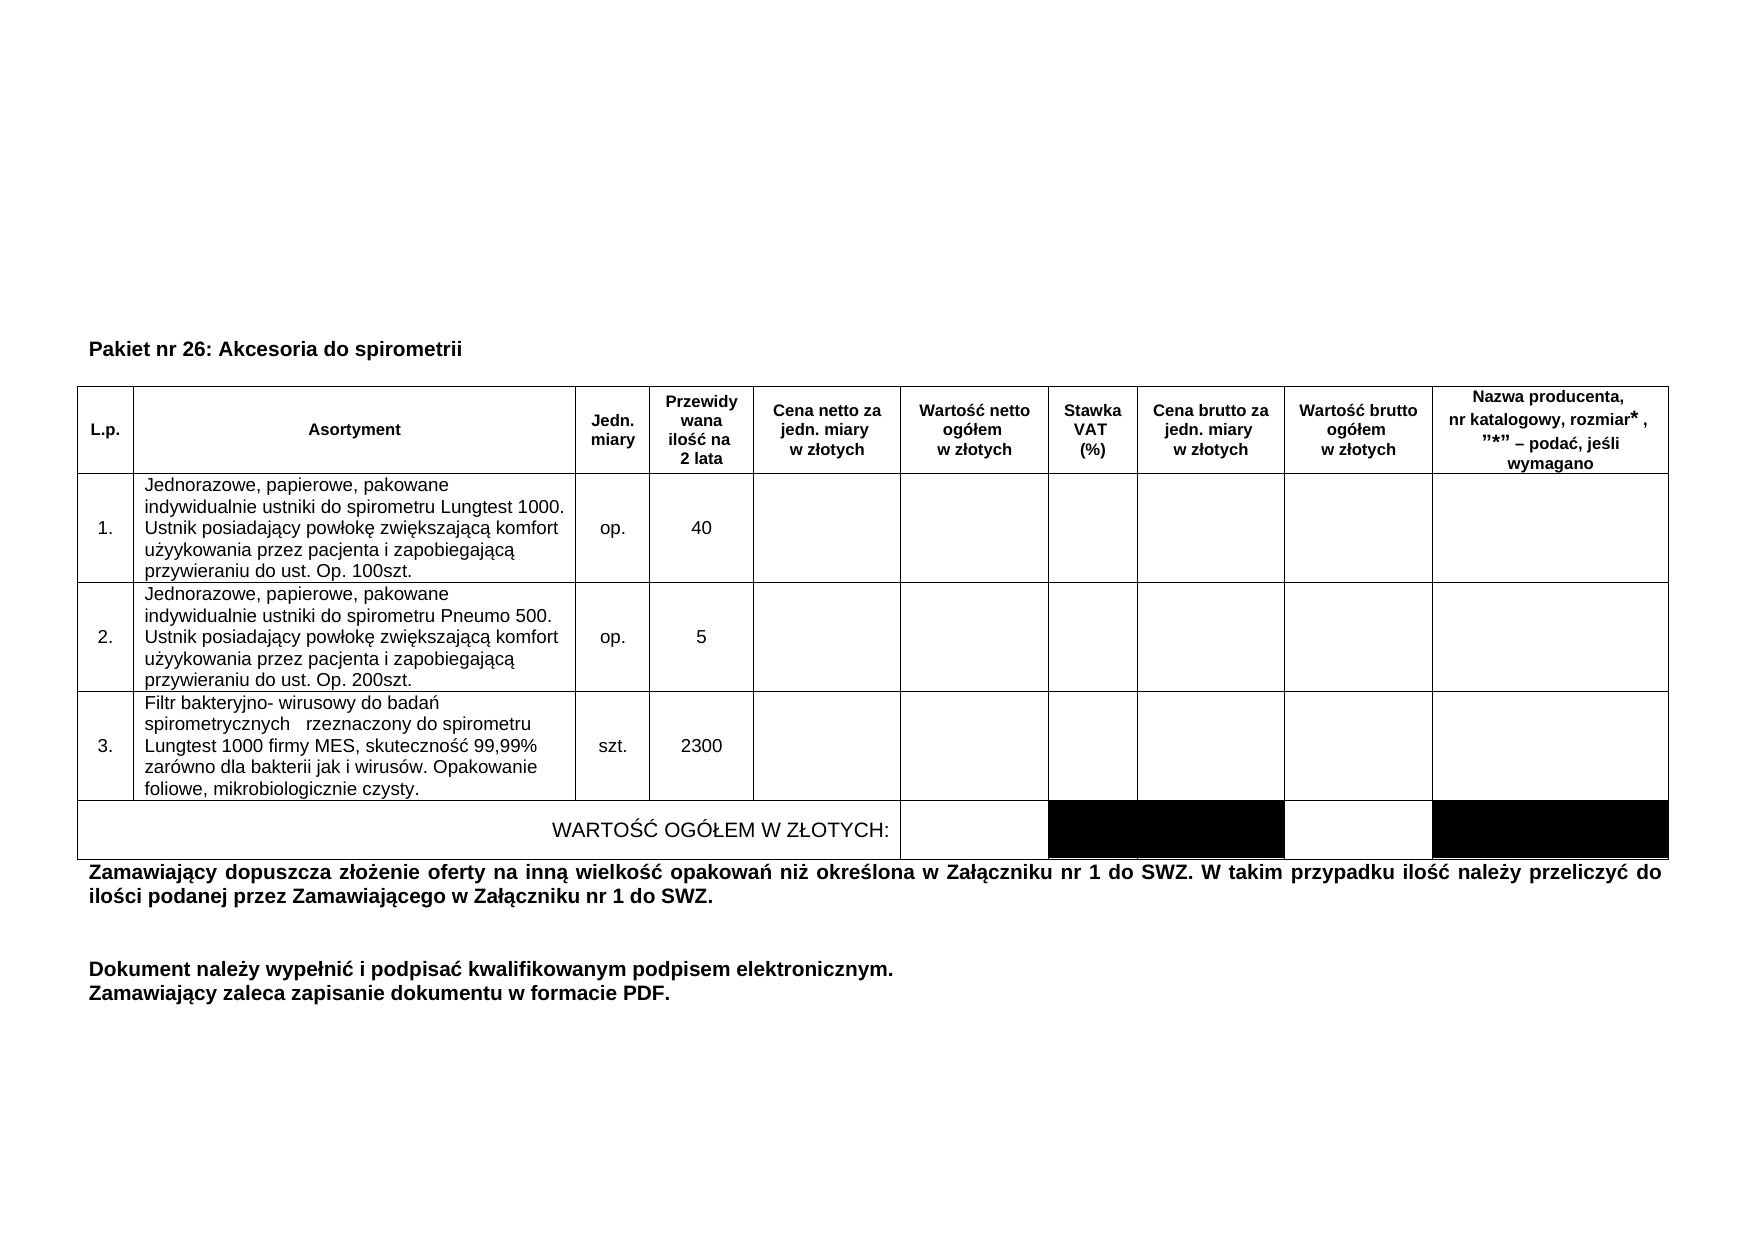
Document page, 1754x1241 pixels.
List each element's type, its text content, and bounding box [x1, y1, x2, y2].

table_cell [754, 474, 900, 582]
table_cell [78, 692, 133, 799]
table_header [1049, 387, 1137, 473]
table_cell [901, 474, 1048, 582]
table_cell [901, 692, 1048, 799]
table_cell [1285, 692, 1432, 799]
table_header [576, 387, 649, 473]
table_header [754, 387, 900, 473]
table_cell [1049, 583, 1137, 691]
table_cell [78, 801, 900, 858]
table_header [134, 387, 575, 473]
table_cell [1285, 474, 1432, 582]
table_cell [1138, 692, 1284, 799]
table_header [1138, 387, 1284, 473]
text Pakiet nr 26: Akcesoria do spirometrii [89, 337, 1665, 361]
text Zamawiający dopuszcza złożenie oferty na inną wielkość opakowań niż określona w Załączniku nr 1 do SWZ. W takim przypadku ilość należy przeliczyć do ilości podanej przez Zamawiającego w Załączniku nr 1 do SWZ. [89, 860, 1665, 907]
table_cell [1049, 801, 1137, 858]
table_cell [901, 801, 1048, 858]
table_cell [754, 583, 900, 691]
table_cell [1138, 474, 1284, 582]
text Zamawiający zaleca zapisanie dokumentu w formacie PDF. [89, 980, 1665, 1004]
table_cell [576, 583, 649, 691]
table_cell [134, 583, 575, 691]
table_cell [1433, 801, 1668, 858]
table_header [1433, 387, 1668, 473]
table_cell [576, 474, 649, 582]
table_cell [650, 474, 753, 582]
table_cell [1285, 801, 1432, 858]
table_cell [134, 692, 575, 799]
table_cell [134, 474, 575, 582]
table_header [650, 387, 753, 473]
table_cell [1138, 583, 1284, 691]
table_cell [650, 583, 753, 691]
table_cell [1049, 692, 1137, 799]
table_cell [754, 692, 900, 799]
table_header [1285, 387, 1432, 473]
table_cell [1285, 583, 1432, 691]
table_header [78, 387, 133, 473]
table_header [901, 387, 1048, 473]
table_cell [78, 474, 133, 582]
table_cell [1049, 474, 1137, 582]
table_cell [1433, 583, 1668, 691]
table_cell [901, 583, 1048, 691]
text Dokument należy wypełnić i podpisać kwalifikowanym podpisem elektronicznym. [89, 956, 1665, 980]
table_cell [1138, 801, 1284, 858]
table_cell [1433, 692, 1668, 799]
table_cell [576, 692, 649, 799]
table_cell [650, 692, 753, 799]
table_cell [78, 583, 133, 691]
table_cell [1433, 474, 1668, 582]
